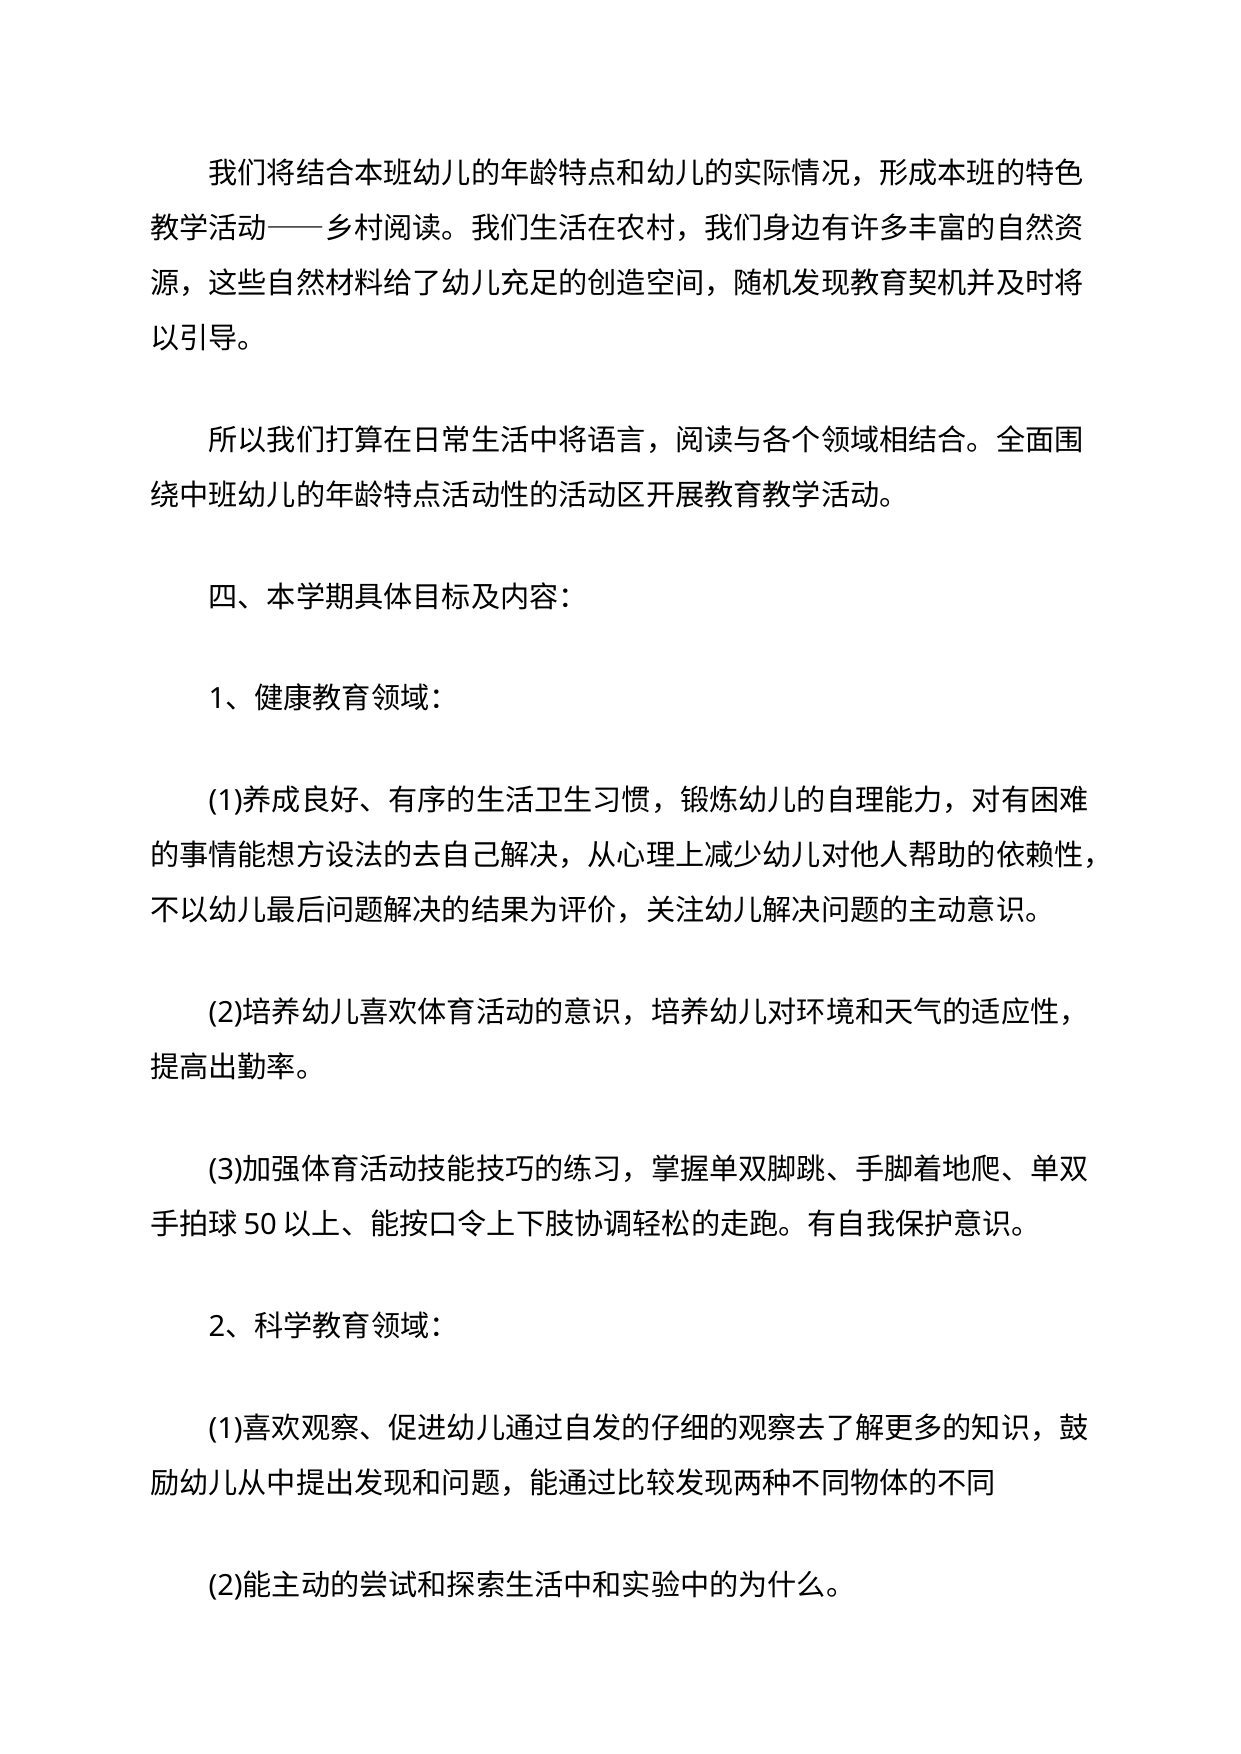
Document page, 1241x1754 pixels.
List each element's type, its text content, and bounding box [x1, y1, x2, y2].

text 2、科学教育领域： [150, 1302, 1090, 1345]
text 所以我们打算在日常生活中将语言，阅读与各个领域相结合。全面围绕中班幼儿的年龄特点活动性的活动区开展教育教学活动。 [150, 416, 1090, 514]
text 1、健康教育领域： [150, 675, 1090, 717]
text 四、本学期具体目标及内容： [150, 573, 1090, 615]
text (2)培养幼儿喜欢体育活动的意识，培养幼儿对环境和天气的适应性，提高出勤率。 [150, 988, 1090, 1086]
text (1)喜欢观察、促进幼儿通过自发的仔细的观察去了解更多的知识，鼓励幼儿从中提出发现和问题，能通过比较发现两种不同物体的不同 [150, 1404, 1090, 1502]
text (1)养成良好、有序的生活卫生习惯，锻炼幼儿的自理能力，对有困难的事情能想方设法的去自己解决，从心理上减少幼儿对他人帮助的依赖性，不以幼儿最后问题解决的结果为评价，关注幼儿解决问题的主动意识。 [150, 777, 1090, 929]
text (2)能主动的尝试和探索生活中和实验中的为什么。 [150, 1561, 1090, 1603]
text 我们将结合本班幼儿的年龄特点和幼儿的实际情况，形成本班的特色教学活动——乡村阅读。我们生活在农村，我们身边有许多丰富的自然资源，这些自然材料给了幼儿充足的创造空间，随机发现教育契机并及时将以引导。 [150, 150, 1090, 357]
text (3)加强体育活动技能技巧的练习，掌握单双脚跳、手脚着地爬、单双手拍球50以上、能按口令上下肢协调轻松的走跑。有自我保护意识。 [150, 1145, 1090, 1243]
